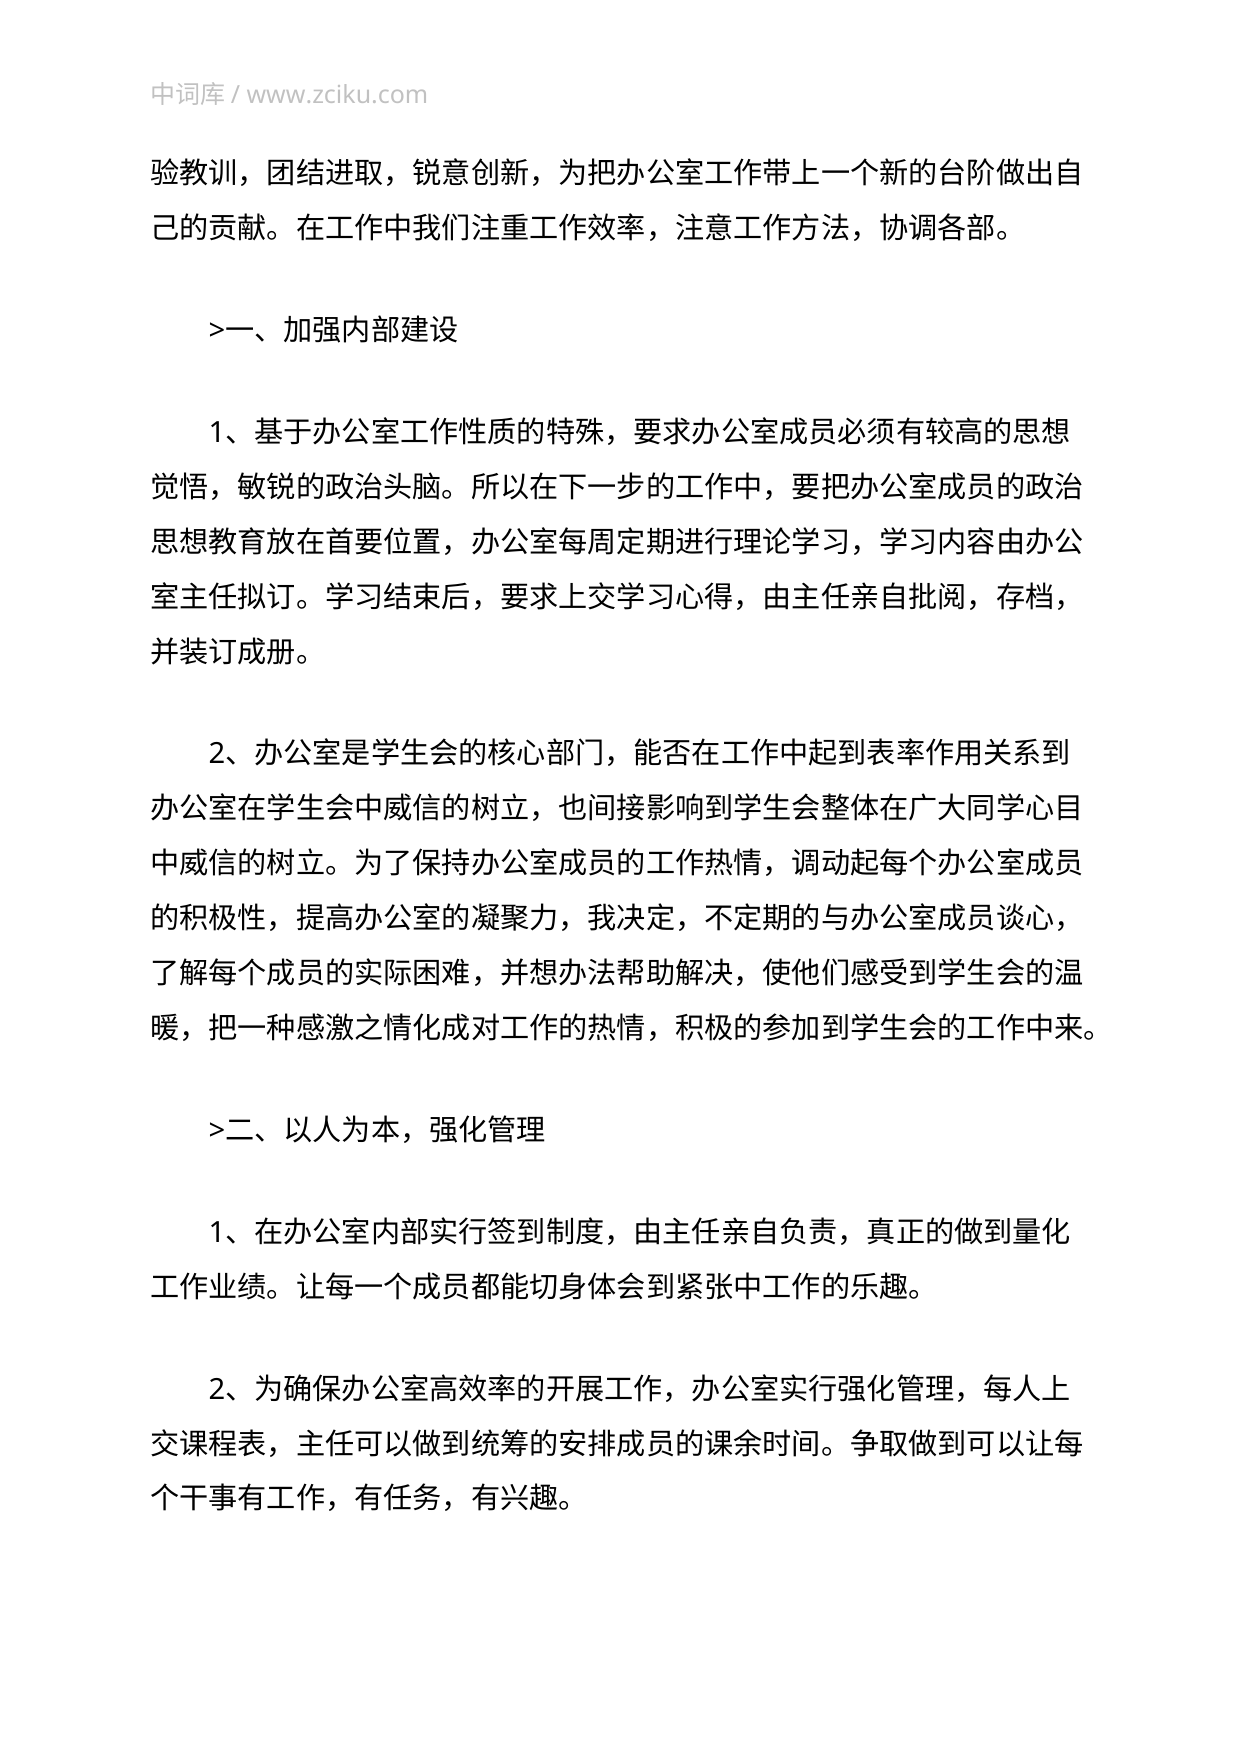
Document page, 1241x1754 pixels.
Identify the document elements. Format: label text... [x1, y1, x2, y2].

text >一、加强内部建设 [150, 307, 1090, 349]
text 1、基于办公室工作性质的特殊，要求办公室成员必须有较高的思想觉悟，敏锐的政治头脑。所以在下一步的工作中，要把办公室成员的政治思想教育放在首要位置，办公室每周定期进行理论学习，学习内容由办公室主任拟订。学习结束后，要求上交学习心得，由主任亲自批阅，存档，并装订成册。 [150, 409, 1090, 671]
text 1、在办公室内部实行签到制度，由主任亲自负责，真正的做到量化工作业绩。让每一个成员都能切身体会到紧张中工作的乐趣。 [150, 1208, 1090, 1306]
text >二、以人为本，强化管理 [150, 1106, 1090, 1149]
text 2、为确保办公室高效率的开展工作，办公室实行强化管理，每人上交课程表，主任可以做到统筹的安排成员的课余时间。争取做到可以让每个干事有工作，有任务，有兴趣。 [150, 1365, 1090, 1517]
text 2、办公室是学生会的核心部门，能否在工作中起到表率作用关系到办公室在学生会中威信的树立，也间接影响到学生会整体在广大同学心目中威信的树立。为了保持办公室成员的工作热情，调动起每个办公室成员的积极性，提高办公室的凝聚力，我决定，不定期的与办公室成员谈心，了解每个成员的实际困难，并想办法帮助解决，使他们感受到学生会的温暖，把一种感激之情化成对工作的热情，积极的参加到学生会的工作中来。 [150, 730, 1090, 1047]
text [150, 150, 1090, 247]
